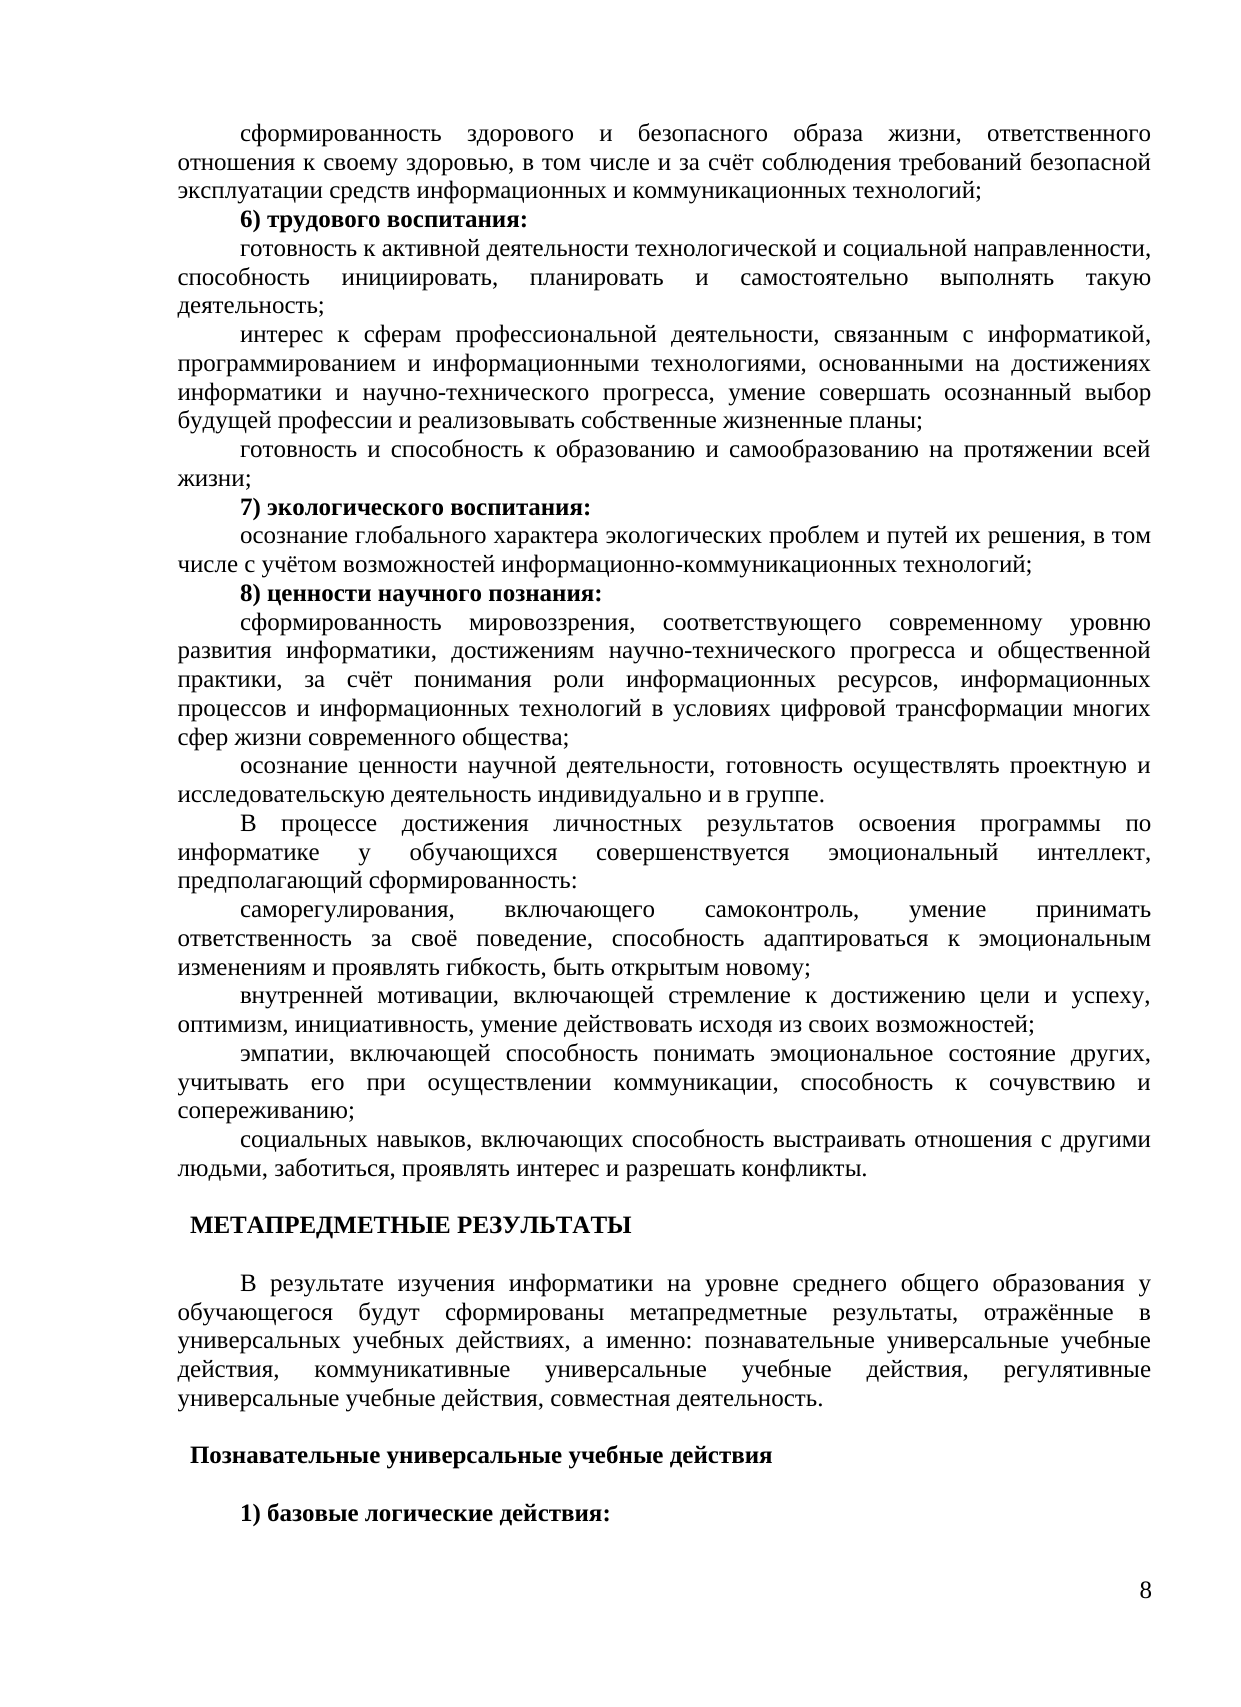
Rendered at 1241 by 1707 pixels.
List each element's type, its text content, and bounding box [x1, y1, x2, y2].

text осознание ценности научной деятельности, готовность осуществлять проектную и исследовательскую деятельность индивидуально и в группе. [177, 751, 1152, 808]
text внутренней мотивации, включающей стремление к достижению цели и успеху, оптимизм, инициативность, умение действовать исходя из своих возможностей; [177, 981, 1152, 1038]
text Познавательные универсальные учебные действия [190, 1441, 1152, 1469]
text 8) ценности научного познания: [177, 578, 1152, 607]
text готовность и способность к образованию и самообразованию на протяжении всей жизни; [177, 434, 1152, 492]
text В результате изучения информатики на уровне среднего общего образования у обучающегося будут сформированы метапредметные результаты, отражённые в универсальных учебных действиях, а именно: познавательные универсальные учебные действия, коммуникативные универсальные учебные действия, регулятивные универсальные учебные действия, совместная деятельность. [177, 1268, 1152, 1412]
text социальных навыков, включающих способность выстраивать отношения с другими людьми, заботиться, проявлять интерес и разрешать конфликты. [177, 1124, 1152, 1182]
text готовность к активной деятельности технологической и социальной направленности, способность инициировать, планировать и самостоятельно выполнять такую деятельность; [177, 233, 1152, 319]
text сформированность мировоззрения, соответствующего современному уровню развития информатики, достижениям научно-технического прогресса и общественной практики, за счёт понимания роли информационных ресурсов, информационных процессов и информационных технологий в условиях цифровой трансформации многих сфер жизни современного общества; [177, 607, 1152, 751]
text осознание глобального характера экологических проблем и путей их решения, в том числе с учётом возможностей информационно-коммуникационных технологий; [177, 521, 1152, 578]
text саморегулирования, включающего самоконтроль, умение принимать ответственность за своё поведение, способность адаптироваться к эмоциональным изменениям и проявлять гибкость, быть открытым новому; [177, 894, 1152, 981]
text В процессе достижения личностных результатов освоения программы по информатике у обучающихся совершенствуется эмоциональный интеллект, предполагающий сформированность: [177, 808, 1152, 894]
text МЕТАПРЕДМЕТНЫЕ РЕЗУЛЬТАТЫ [190, 1211, 1152, 1239]
text 6) трудового воспитания: [177, 204, 1152, 233]
text 1) базовые логические действия: [177, 1498, 1152, 1527]
text сформированность здорового и безопасного образа жизни, ответственного отношения к своему здоровью, в том числе и за счёт соблюдения требований безопасной эксплуатации средств информационных и коммуникационных технологий; [177, 118, 1152, 204]
text эмпатии, включающей способность понимать эмоциональное состояние других, учитывать его при осуществлении коммуникации, способность к сочувствию и сопереживанию; [177, 1038, 1152, 1124]
text интерес к сферам профессиональной деятельности, связанным с информатикой, программированием и информационными технологиями, основанными на достижениях информатики и научно-технического прогресса, умение совершать осознанный выбор будущей профессии и реализовывать собственные жизненные планы; [177, 319, 1152, 434]
text 7) экологического воспитания: [177, 492, 1152, 521]
